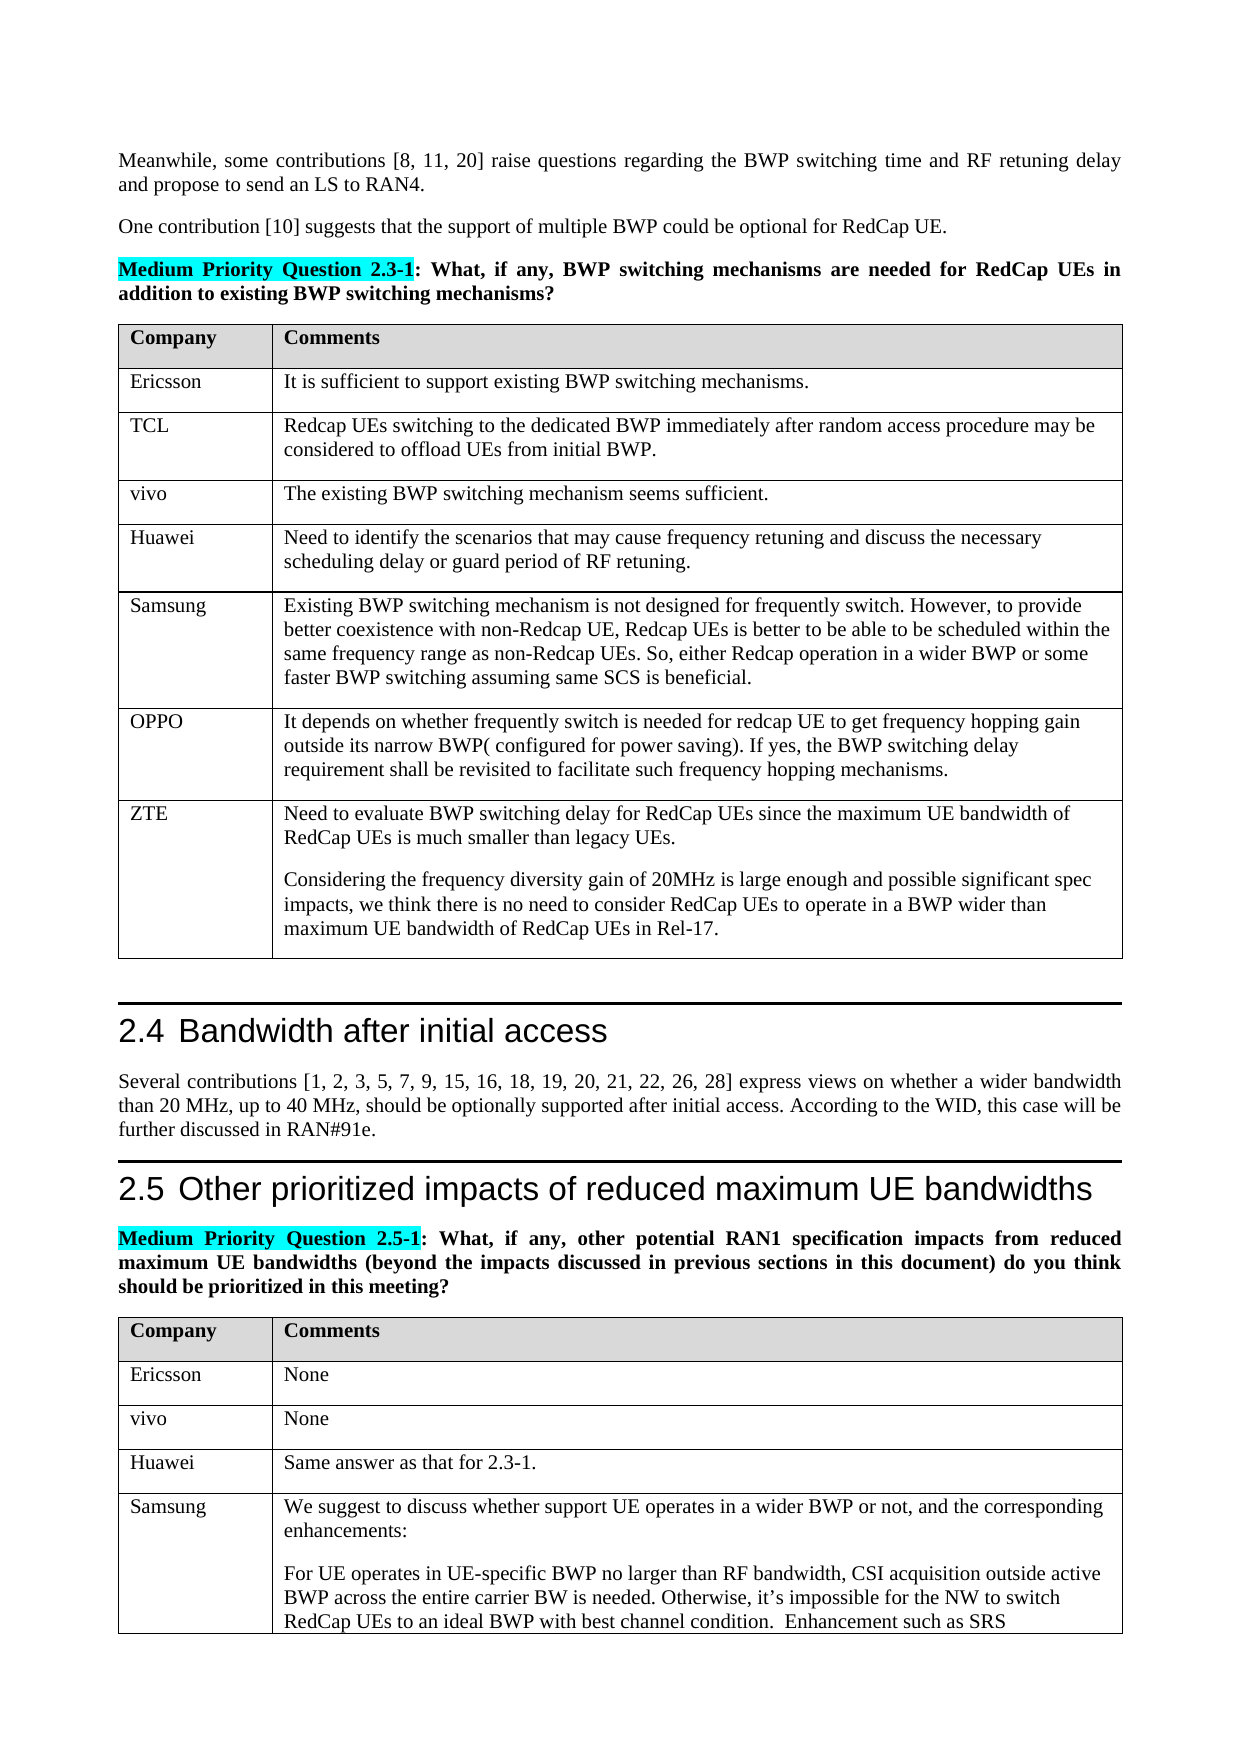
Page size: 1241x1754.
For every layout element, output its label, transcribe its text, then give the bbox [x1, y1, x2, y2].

table_header Company [119, 325, 272, 368]
table_cell ZTE [119, 801, 272, 958]
text One contribution [10] suggests that the support of multiple BWP could be optional for RedCap UE. [118, 214, 1122, 238]
text Several contributions [1, 2, 3, 5, 7, 9, 15, 16, 18, 19, 20, 21, 22, 26, 28] express views on whether a wider bandwidth than 20 MHz, up to 40 MHz, should be optionally supported after initial access. According to the WID, this case will be further discussed in RAN#91e. [118, 1069, 1122, 1141]
table_cell Need to evaluate BWP switching delay for RedCap UEs since the maximum UE bandwidth of RedCap UEs is much smaller than legacy UEs. Considering the frequency diversity gain of 20MHz is large enough and possible significant spec impacts, we think there is no need to consider RedCap UEs to operate in a BWP wider than maximum UE bandwidth of RedCap UEs in Rel-17. [273, 801, 1122, 958]
table_cell It depends on whether frequently switch is needed for redcap UE to get frequency hopping gain outside its narrow BWP( configured for power saving). If yes, the BWP switching delay requirement shall be revisited to facilitate such frequency hopping mechanisms. [273, 709, 1122, 799]
table_cell vivo [119, 1406, 272, 1449]
table_cell Redcap UEs switching to the dedicated BWP immediately after random access procedure may be considered to offload UEs from initial BWP. [273, 413, 1122, 480]
table_cell Samsung [119, 593, 272, 707]
table_cell Ericsson [119, 1362, 272, 1405]
table_cell The existing BWP switching mechanism seems sufficient. [273, 481, 1122, 523]
table_cell Same answer as that for 2.3-1. [273, 1450, 1122, 1493]
table_cell Existing BWP switching mechanism is not designed for frequently switch. However, to provide better coexistence with non-Redcap UE, Redcap UEs is better to be able to be scheduled within the same frequency range as non-Redcap UEs. So, either Redcap operation in a wider BWP or some faster BWP switching assuming same SCS is beneficial. [273, 593, 1122, 707]
table_cell None [273, 1362, 1122, 1405]
table_cell Samsung [119, 1494, 272, 1633]
subtitle Other prioritized impacts of reduced maximum UE bandwidths [118, 1163, 1122, 1207]
text Medium Priority Question 2.3-1: What, if any, BWP switching mechanisms are needed for RedCap UEs in addition to existing BWP switching mechanisms? [118, 257, 1122, 305]
table_cell Huawei [119, 1450, 272, 1493]
table_cell It is sufficient to support existing BWP switching mechanisms. [273, 369, 1122, 412]
table_cell Need to identify the scenarios that may cause frequency retuning and discuss the necessary scheduling delay or guard period of RF retuning. [273, 525, 1122, 591]
table_cell TCL [119, 413, 272, 480]
table_cell Huawei [119, 525, 272, 591]
subtitle Bandwidth after initial access [118, 1005, 1122, 1050]
table_cell OPPO [119, 709, 272, 799]
table_header Comments [273, 325, 1122, 368]
text Medium Priority Question 2.5-1: What, if any, other potential RAN1 specification impacts from reduced maximum UE bandwidths (beyond the impacts discussed in previous sections in this document) do you think should be prioritized in this meeting? [118, 1226, 1122, 1298]
table_cell Ericsson [119, 369, 272, 412]
table_cell None [273, 1406, 1122, 1449]
table_header Company [119, 1318, 272, 1361]
text Meanwhile, some contributions [8, 11, 20] raise questions regarding the BWP switching time and RF retuning delay and propose to send an LS to RAN4. [118, 147, 1122, 196]
table_cell vivo [119, 481, 272, 523]
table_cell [273, 1494, 1122, 1633]
table_header Comments [273, 1318, 1122, 1361]
